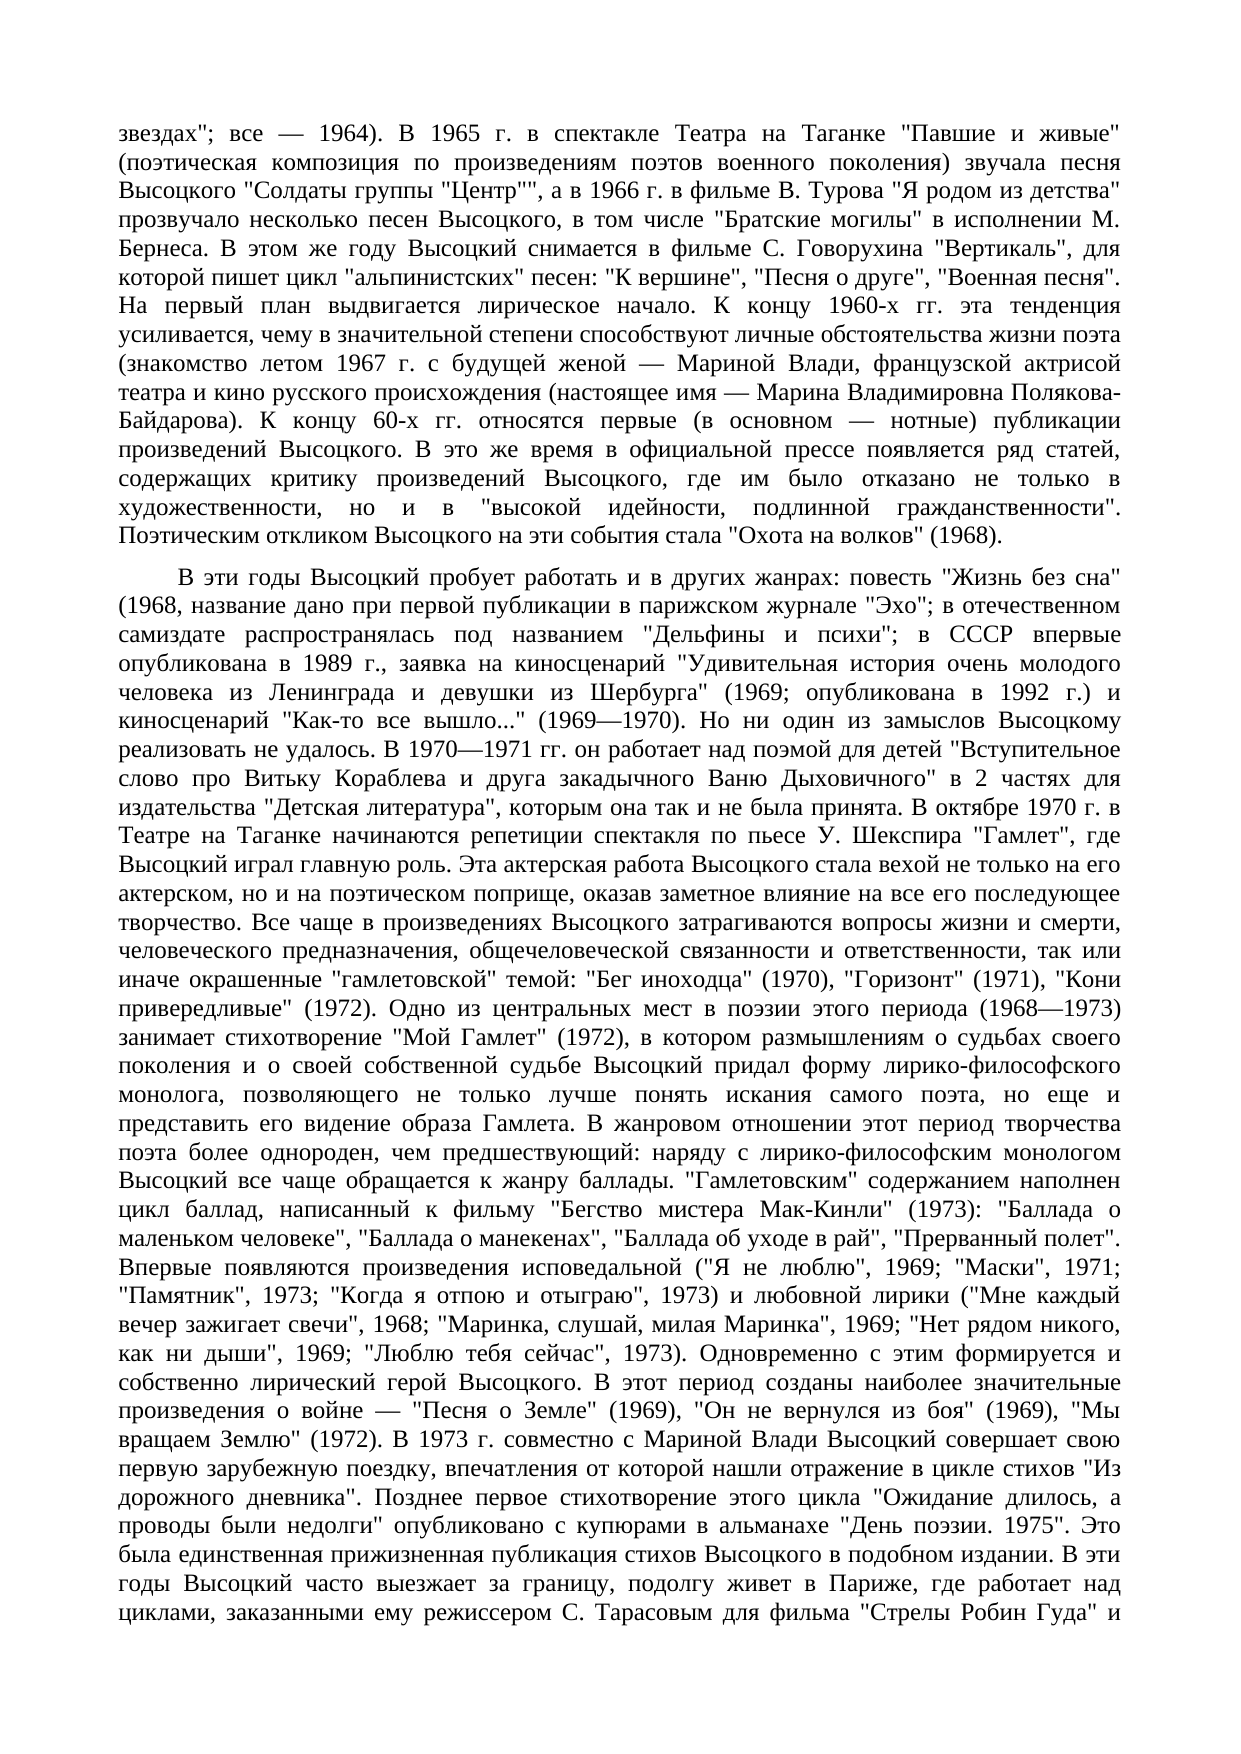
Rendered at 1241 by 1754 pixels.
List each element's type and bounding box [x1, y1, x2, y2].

text [118, 118, 1122, 549]
text [118, 562, 1122, 1626]
